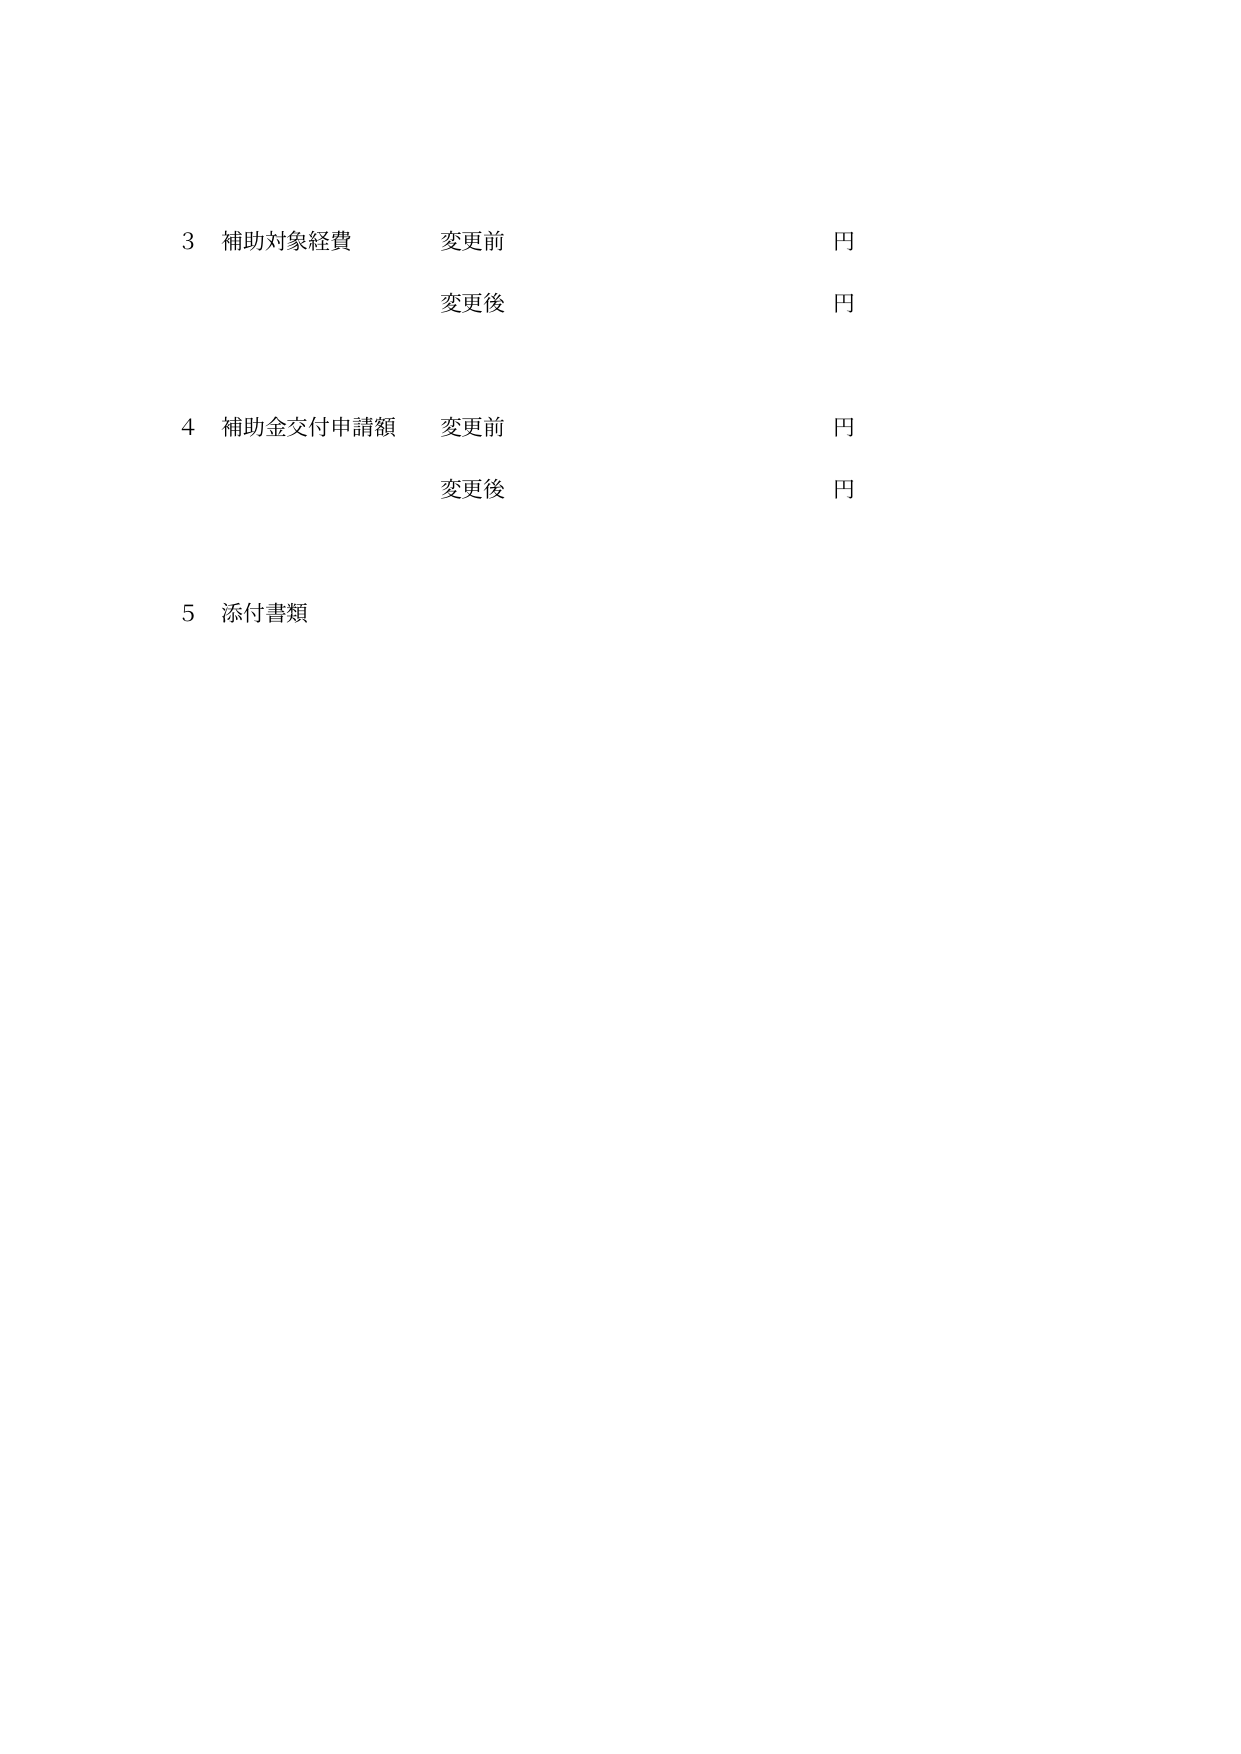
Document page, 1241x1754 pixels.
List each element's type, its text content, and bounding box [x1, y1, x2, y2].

text 変更後 円 [177, 457, 1063, 519]
list ５ 添付書類 [177, 581, 1063, 643]
text ４ 補助金交付申請額 変更前 円 [177, 395, 1063, 457]
text ３ 補助対象経費 変更前 円 [177, 209, 1063, 271]
text 変更後 円 [177, 271, 1063, 333]
